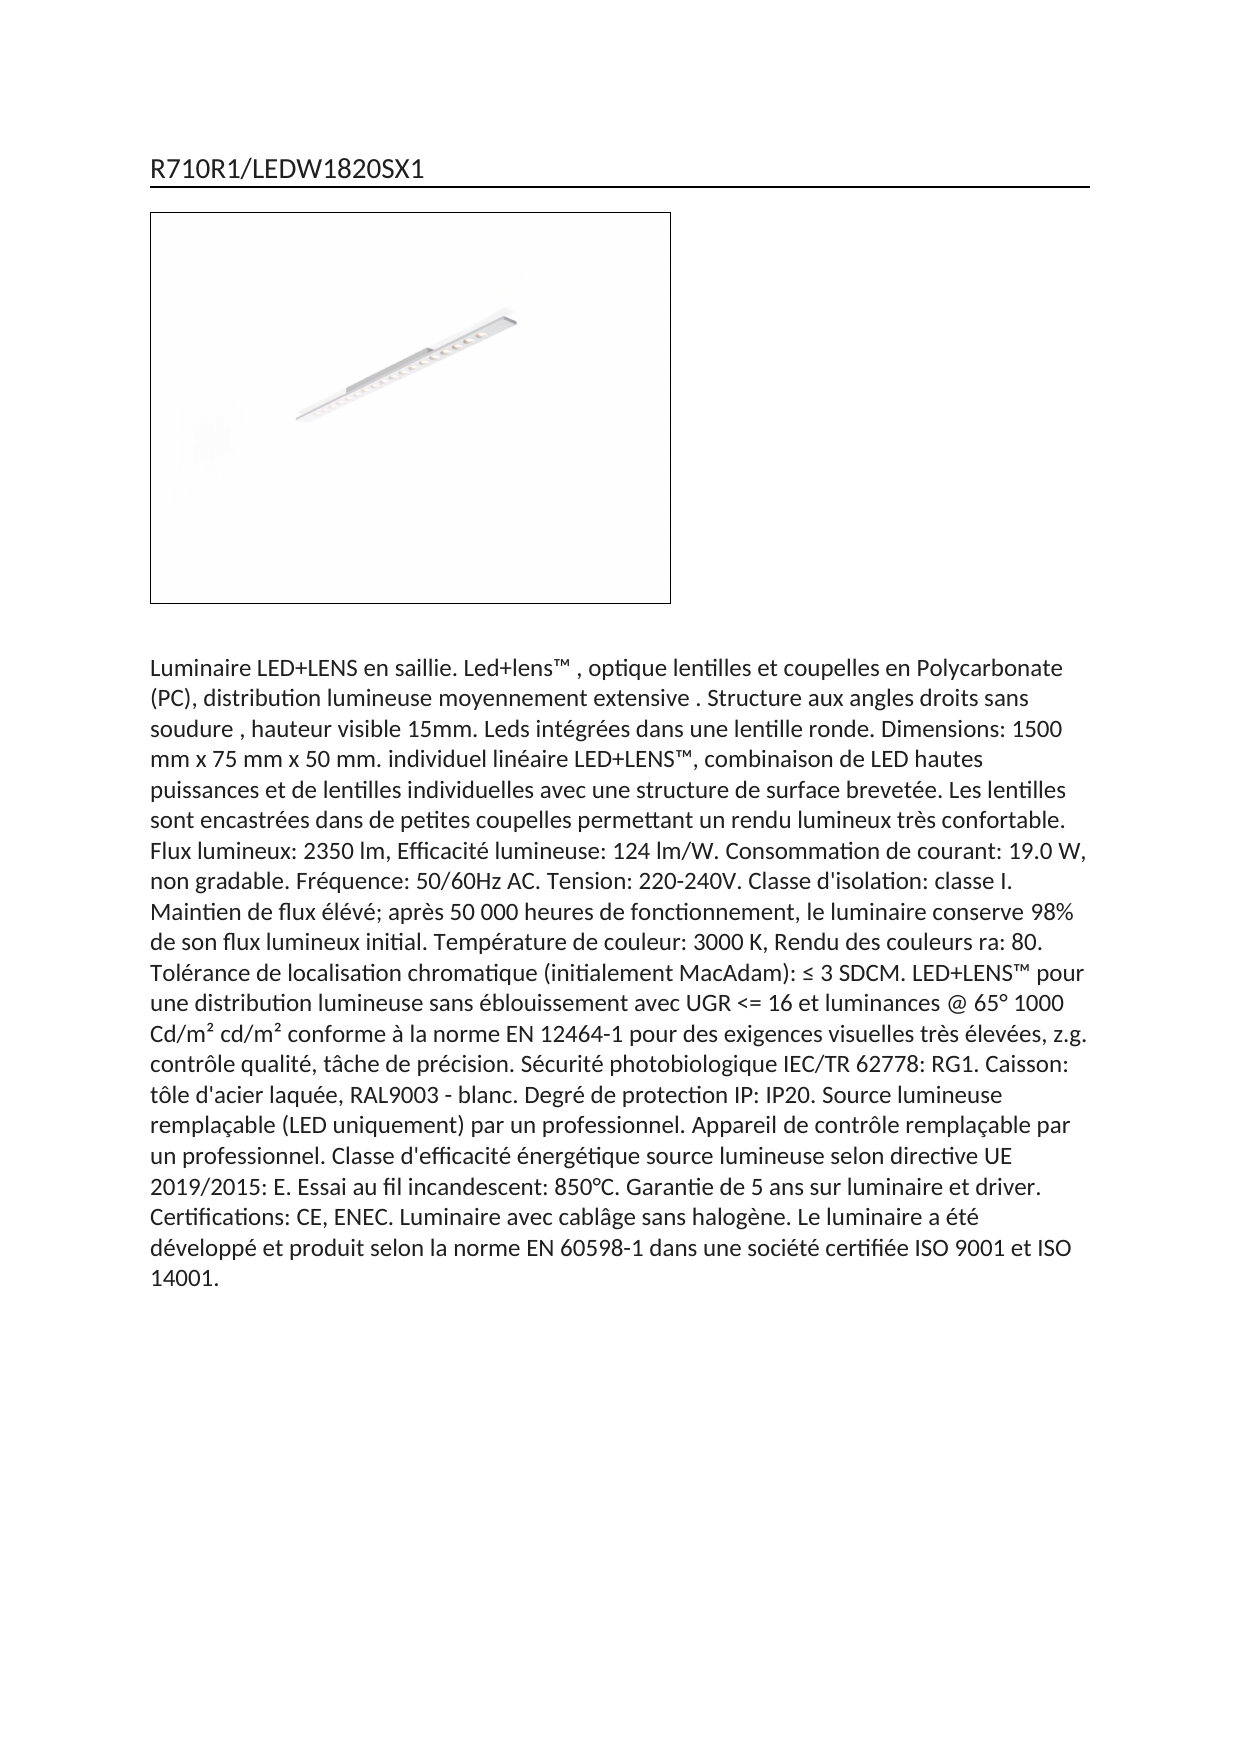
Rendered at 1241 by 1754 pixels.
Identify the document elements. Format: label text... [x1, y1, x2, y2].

text Luminaire LED+LENS en saillie. Led+lens™ , optique lentilles et coupelles en Polycarbonate (PC), distribution lumineuse moyennement extensive . Structure aux angles droits sans soudure , hauteur visible 15mm. Leds intégrées dans une lentille ronde. Dimensions: 1500 mm x 75 mm x 50 mm. individuel linéaire LED+LENS™, combinaison de LED hautes puissances et de lentilles individuelles avec une structure de surface brevetée. Les lentilles sont encastrées dans de petites coupelles permettant un rendu lumineux très confortable. Flux lumineux: 2350 lm, Efficacité lumineuse: 124 lm/W. Consommation de courant: 19.0 W, non gradable. Fréquence: 50/60Hz AC. Tension: 220-240V. Classe d'isolation: classe I. Maintien de flux élévé; après 50 000 heures de fonctionnement, le luminaire conserve 98% de son flux lumineux initial. Température de couleur: 3000 K, Rendu des couleurs ra: 80. Tolérance de localisation chromatique (initialement MacAdam): ≤ 3 SDCM. LED+LENS™ pour une distribution lumineuse sans éblouissement avec UGR <= 16 et luminances @ 65° 1000 Cd/m² cd/m² conforme à la norme EN 12464-1 pour des exigences visuelles très élevées, z.g. contrôle qualité, tâche de précision. Sécurité photobiologique IEC/TR 62778: RG1. Caisson: tôle d'acier laquée, RAL9003 - blanc. Degré de protection IP: IP20. Source lumineuse remplaçable (LED uniquement) par un professionnel. Appareil de contrôle remplaçable par un professionnel. Classe d'efficacité énergétique source lumineuse selon directive UE 2019/2015: E. Essai au fil incandescent: 850°C. Garantie de 5 ans sur luminaire et driver. Certifications: CE, ENEC. Luminaire avec cablâge sans halogène. Le luminaire a été développé et produit selon la norme EN 60598-1 dans une société certifiée ISO 9001 et ISO 14001. [150, 652, 1090, 1293]
text R710R1/LEDW1820SX1 [150, 150, 1090, 186]
picture [151, 213, 670, 603]
